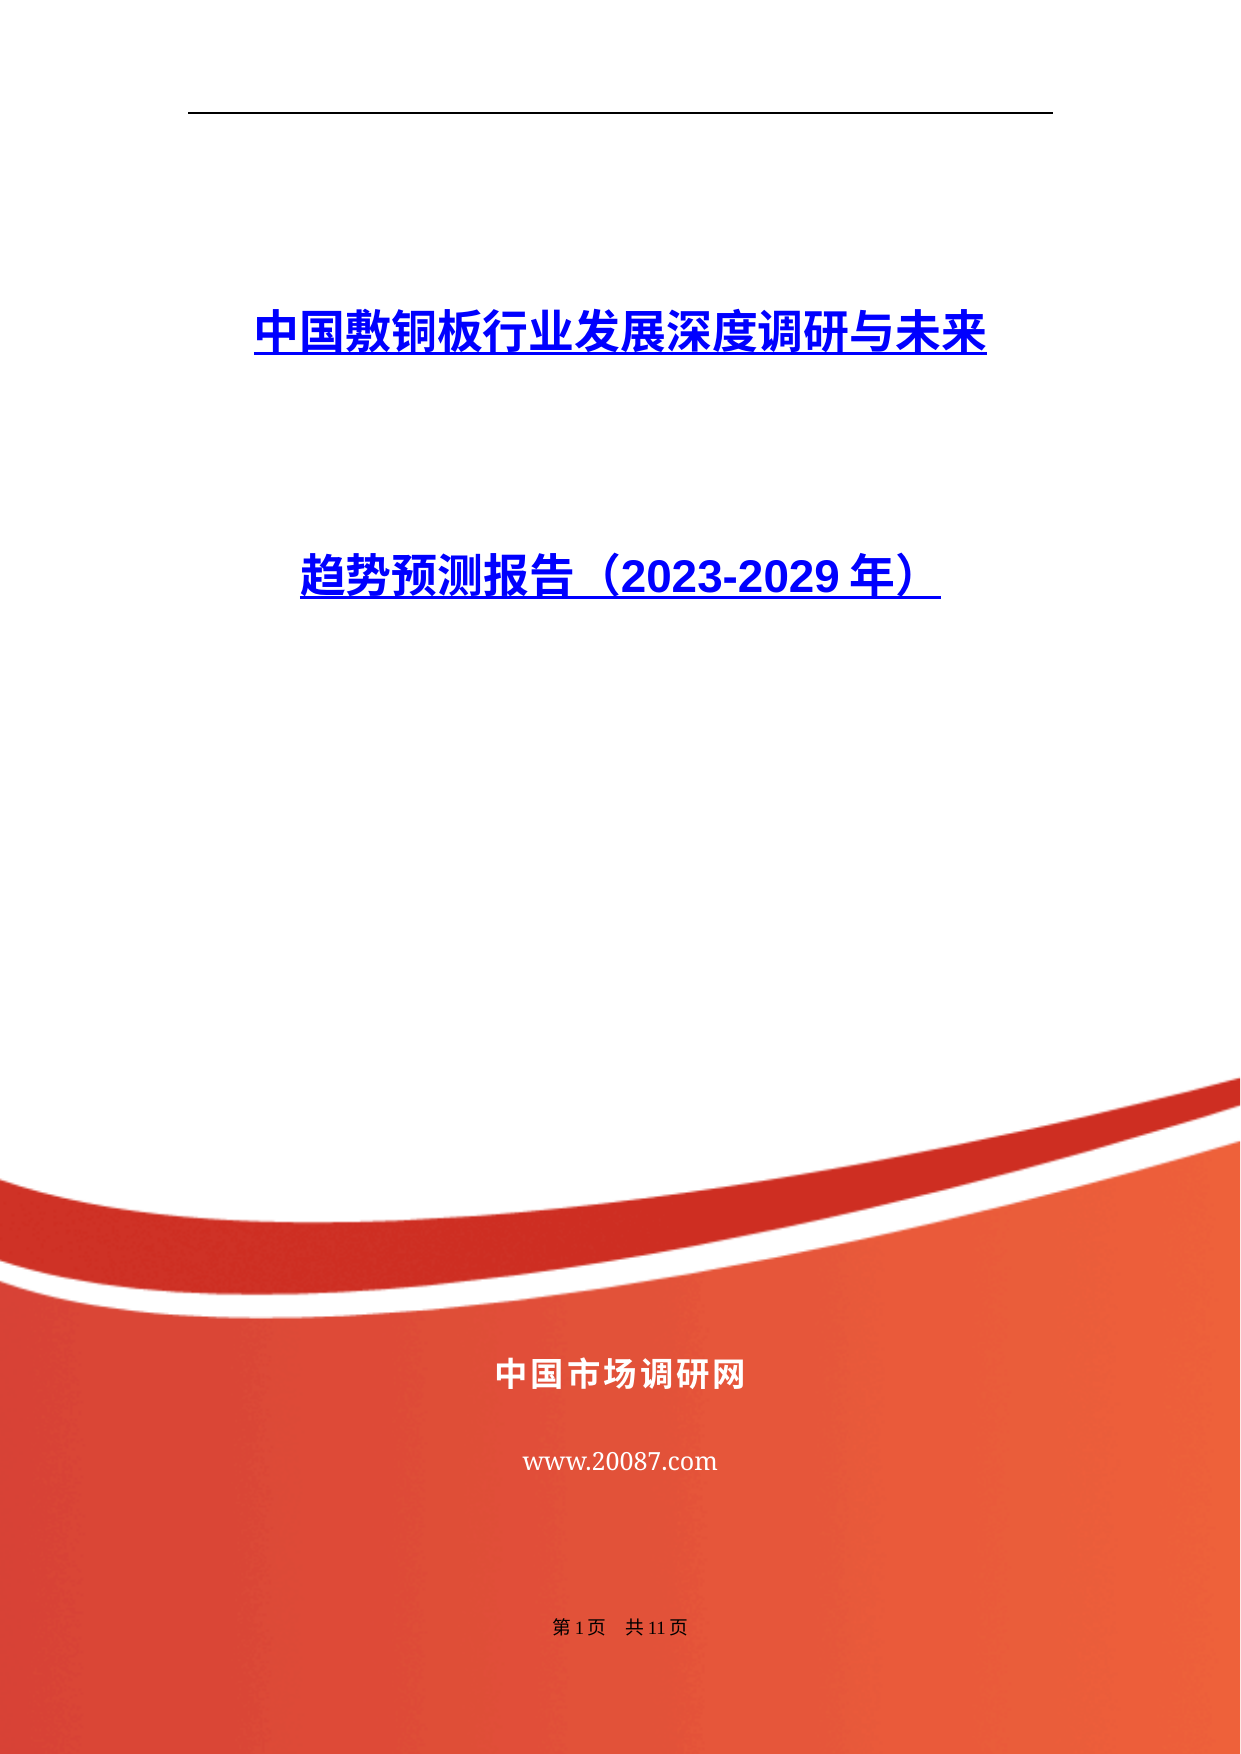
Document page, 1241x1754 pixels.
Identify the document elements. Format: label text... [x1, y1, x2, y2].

picture [0, 1006, 1241, 1754]
table_header 中国敷铜板行业发展深度调研与未来趋势预测报告（2023-2029年） [188, 207, 1053, 773]
subtitle 中国市场调研网 [187, 1339, 1053, 1404]
text www.20087.com [187, 1428, 1053, 1493]
